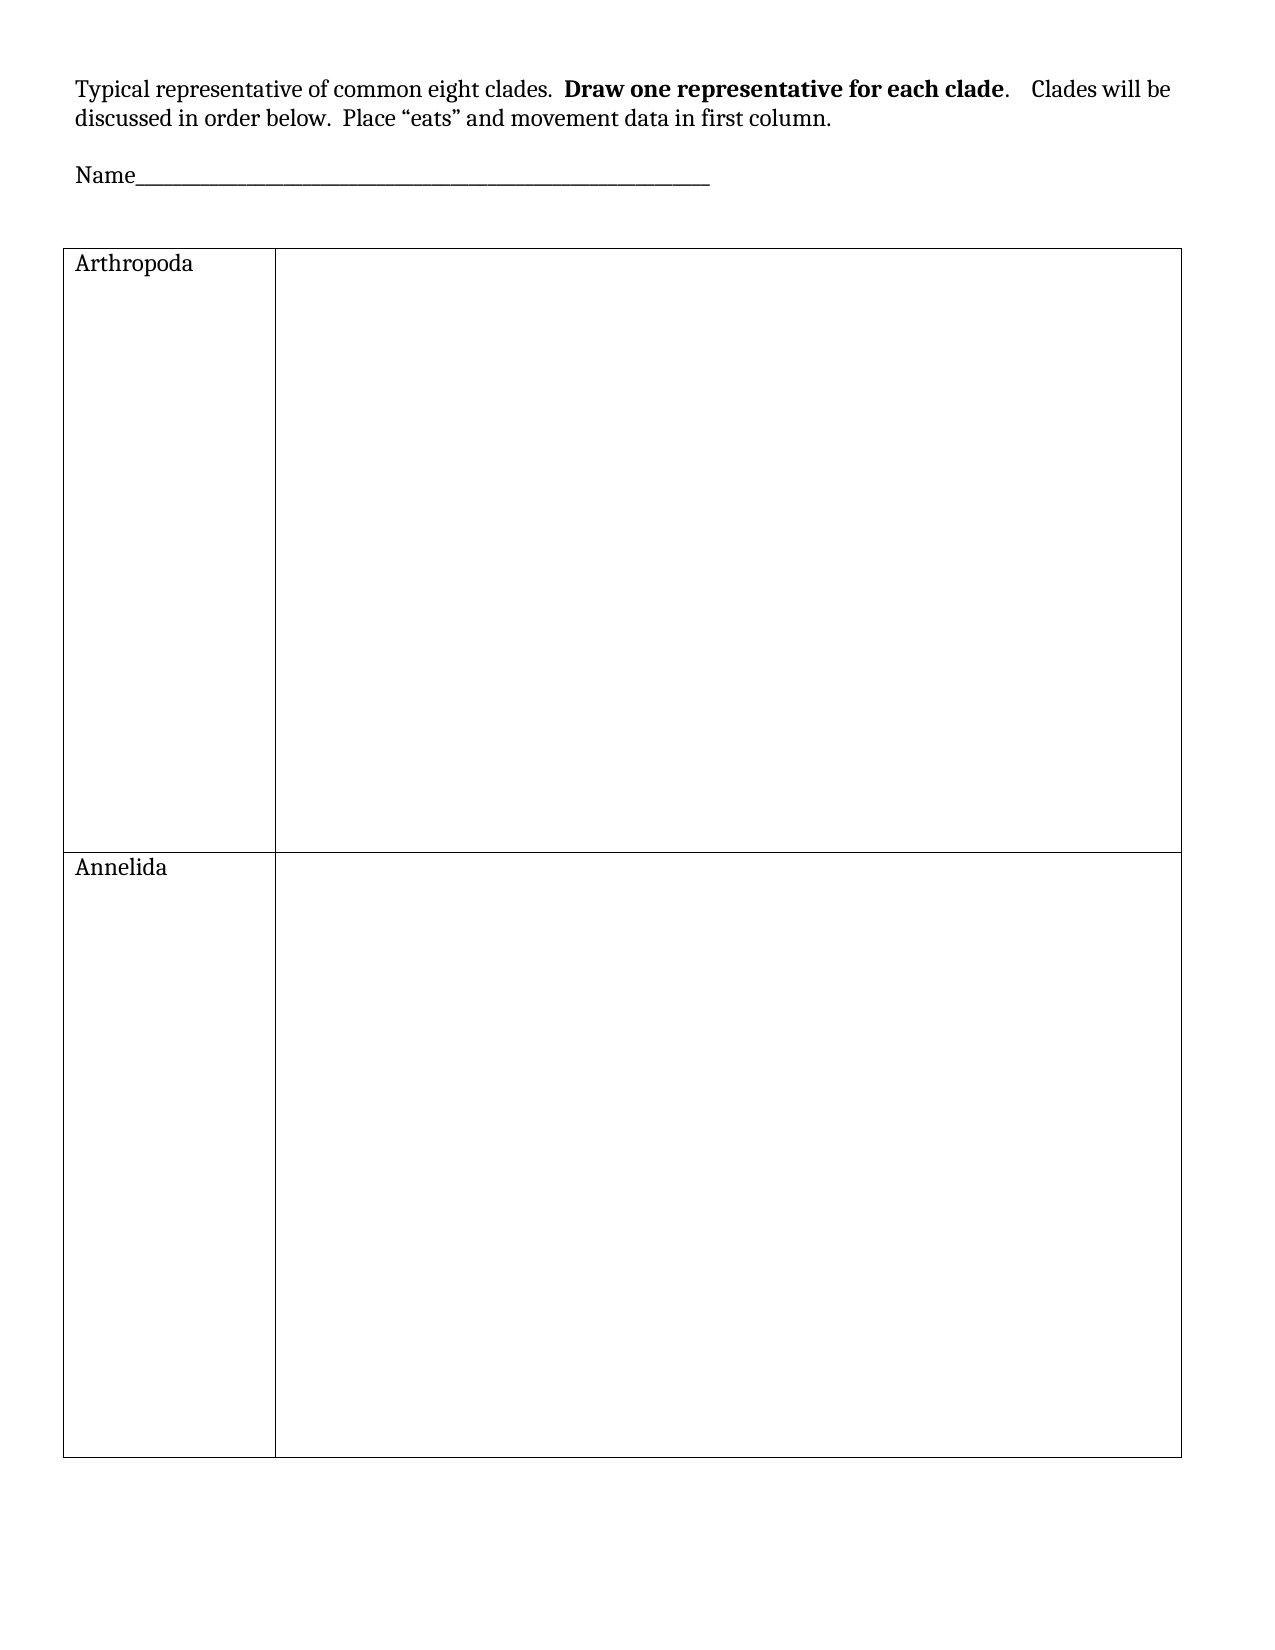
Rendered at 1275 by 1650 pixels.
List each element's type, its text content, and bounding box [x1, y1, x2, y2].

table_cell Annelida [64, 853, 275, 1457]
text Typical representative of common eight clades. Draw one representative for each clade. Clades will be discussed in order below. Place “eats” and movement data in first column. [75, 75, 1200, 132]
table_cell [276, 853, 1181, 1457]
table_header Arthropoda [64, 249, 275, 852]
text Name______________________________________________________________ [75, 161, 1200, 190]
table_header [276, 249, 1181, 852]
